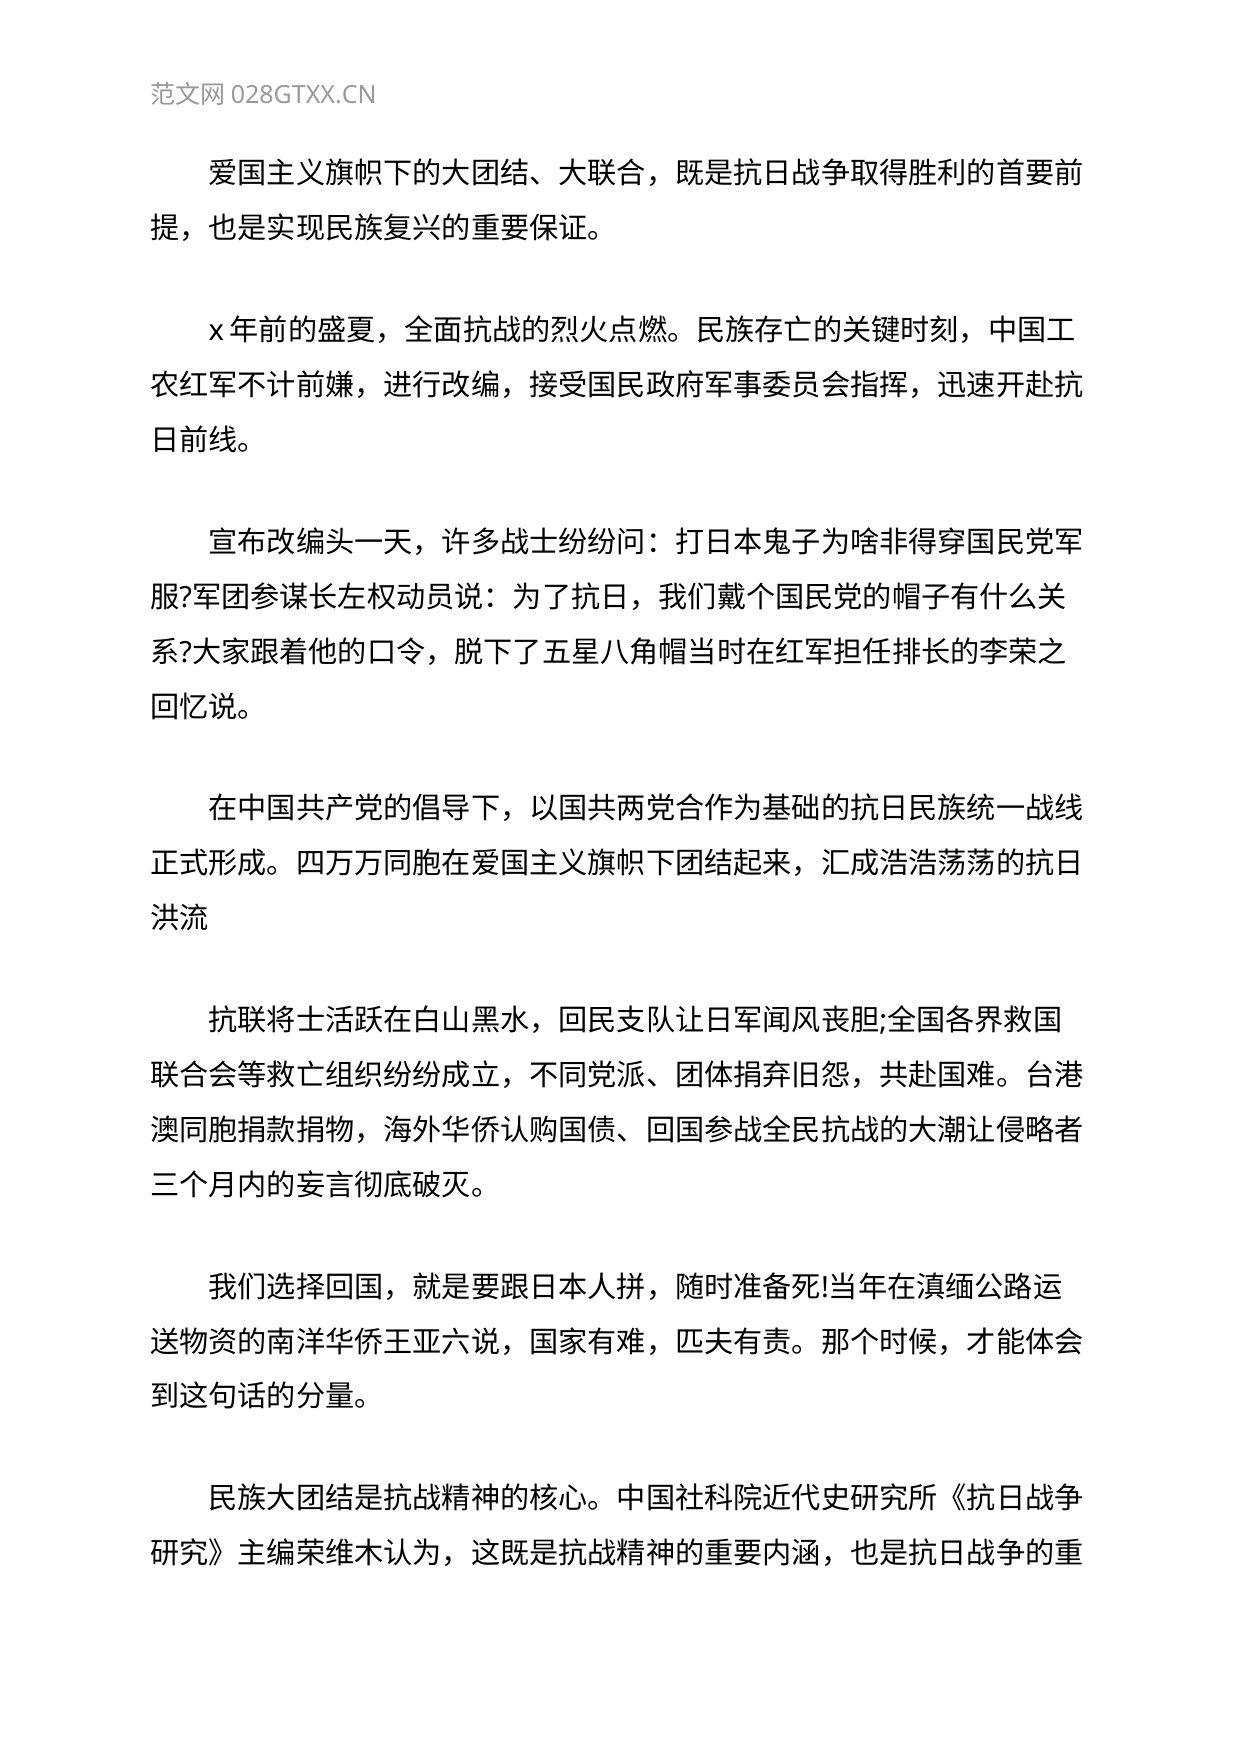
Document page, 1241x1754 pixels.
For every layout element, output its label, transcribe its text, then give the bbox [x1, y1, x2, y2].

text x年前的盛夏，全面抗战的烈火点燃。民族存亡的关键时刻，中国工农红军不计前嫌，进行改编，接受国民政府军事委员会指挥，迅速开赴抗日前线。 [150, 307, 1090, 459]
text 爱国主义旗帜下的大团结、大联合，既是抗日战争取得胜利的首要前提，也是实现民族复兴的重要保证。 [150, 150, 1090, 247]
text 抗联将士活跃在白山黑水，回民支队让日军闻风丧胆;全国各界救国联合会等救亡组织纷纷成立，不同党派、团体捐弃旧怨，共赴国难。台港澳同胞捐款捐物，海外华侨认购国债、回国参战全民抗战的大潮让侵略者三个月内的妄言彻底破灭。 [150, 997, 1090, 1204]
text 宣布改编头一天，许多战士纷纷问：打日本鬼子为啥非得穿国民党军服?军团参谋长左权动员说：为了抗日，我们戴个国民党的帽子有什么关系?大家跟着他的口令，脱下了五星八角帽当时在红军担任排长的李荣之回忆说。 [150, 518, 1090, 726]
text 我们选择回国，就是要跟日本人拼，随时准备死!当年在滇缅公路运送物资的南洋华侨王亚六说，国家有难，匹夫有责。那个时候，才能体会到这句话的分量。 [150, 1263, 1090, 1415]
text 在中国共产党的倡导下，以国共两党合作为基础的抗日民族统一战线正式形成。四万万同胞在爱国主义旗帜下团结起来，汇成浩浩荡荡的抗日洪流 [150, 785, 1090, 937]
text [150, 1475, 1090, 1572]
